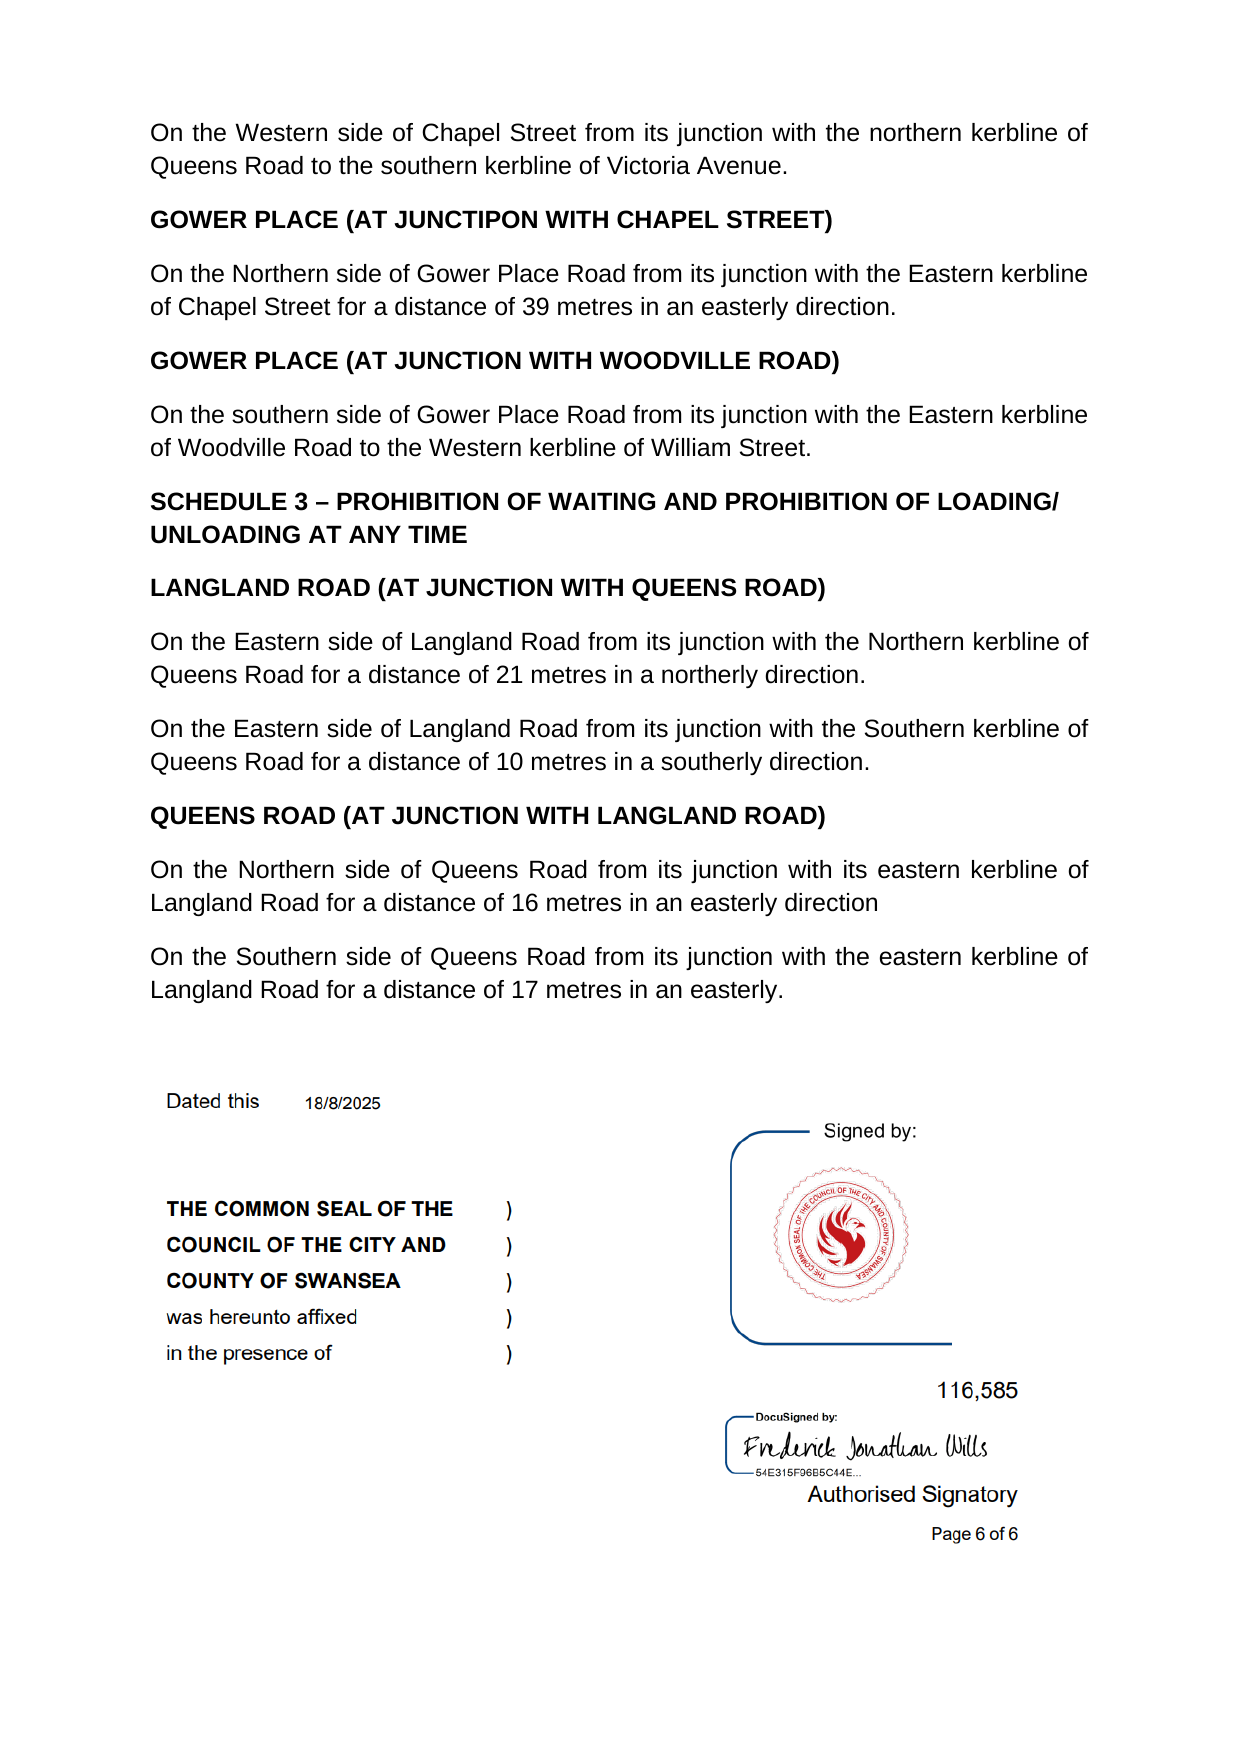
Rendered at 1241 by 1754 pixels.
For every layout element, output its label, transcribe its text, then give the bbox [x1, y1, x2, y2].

text On the Northern side of Queens Road from its junction with its eastern kerbline of Langland Road for a distance of 16 metres in an easterly direction [150, 855, 1090, 917]
text QUEENS ROAD (AT JUNCTION WITH LANGLAND ROAD) [150, 801, 1090, 830]
text GOWER PLACE (AT JUNCTIPON WITH CHAPEL STREET) [150, 205, 1090, 234]
text SCHEDULE 3 – PROHIBITION OF WAITING AND PROHIBITION OF LOADING/ UNLOADING AT ANY TIME [150, 487, 1090, 548]
text On the Northern side of Gower Place Road from its junction with the Eastern kerbline of Chapel Street for a distance of 39 metres in an easterly direction. [150, 259, 1090, 321]
text LANGLAND ROAD (AT JUNCTION WITH QUEENS ROAD) [150, 573, 1090, 602]
picture [150, 1055, 1091, 1578]
text On the southern side of Gower Place Road from its junction with the Eastern kerbline of Woodville Road to the Western kerbline of William Street. [150, 400, 1090, 461]
text On the Eastern side of Langland Road from its junction with the Southern kerbline of Queens Road for a distance of 10 metres in a southerly direction. [150, 714, 1090, 776]
text On the Western side of Chapel Street from its junction with the northern kerbline of Queens Road to the southern kerbline of Victoria Avenue. [150, 118, 1090, 180]
text GOWER PLACE (AT JUNCTION WITH WOODVILLE ROAD) [150, 346, 1090, 374]
text On the Southern side of Queens Road from its junction with the eastern kerbline of Langland Road for a distance of 17 metres in an easterly. [150, 942, 1090, 1003]
text On the Eastern side of Langland Road from its junction with the Northern kerbline of Queens Road for a distance of 21 metres in a northerly direction. [150, 627, 1090, 689]
